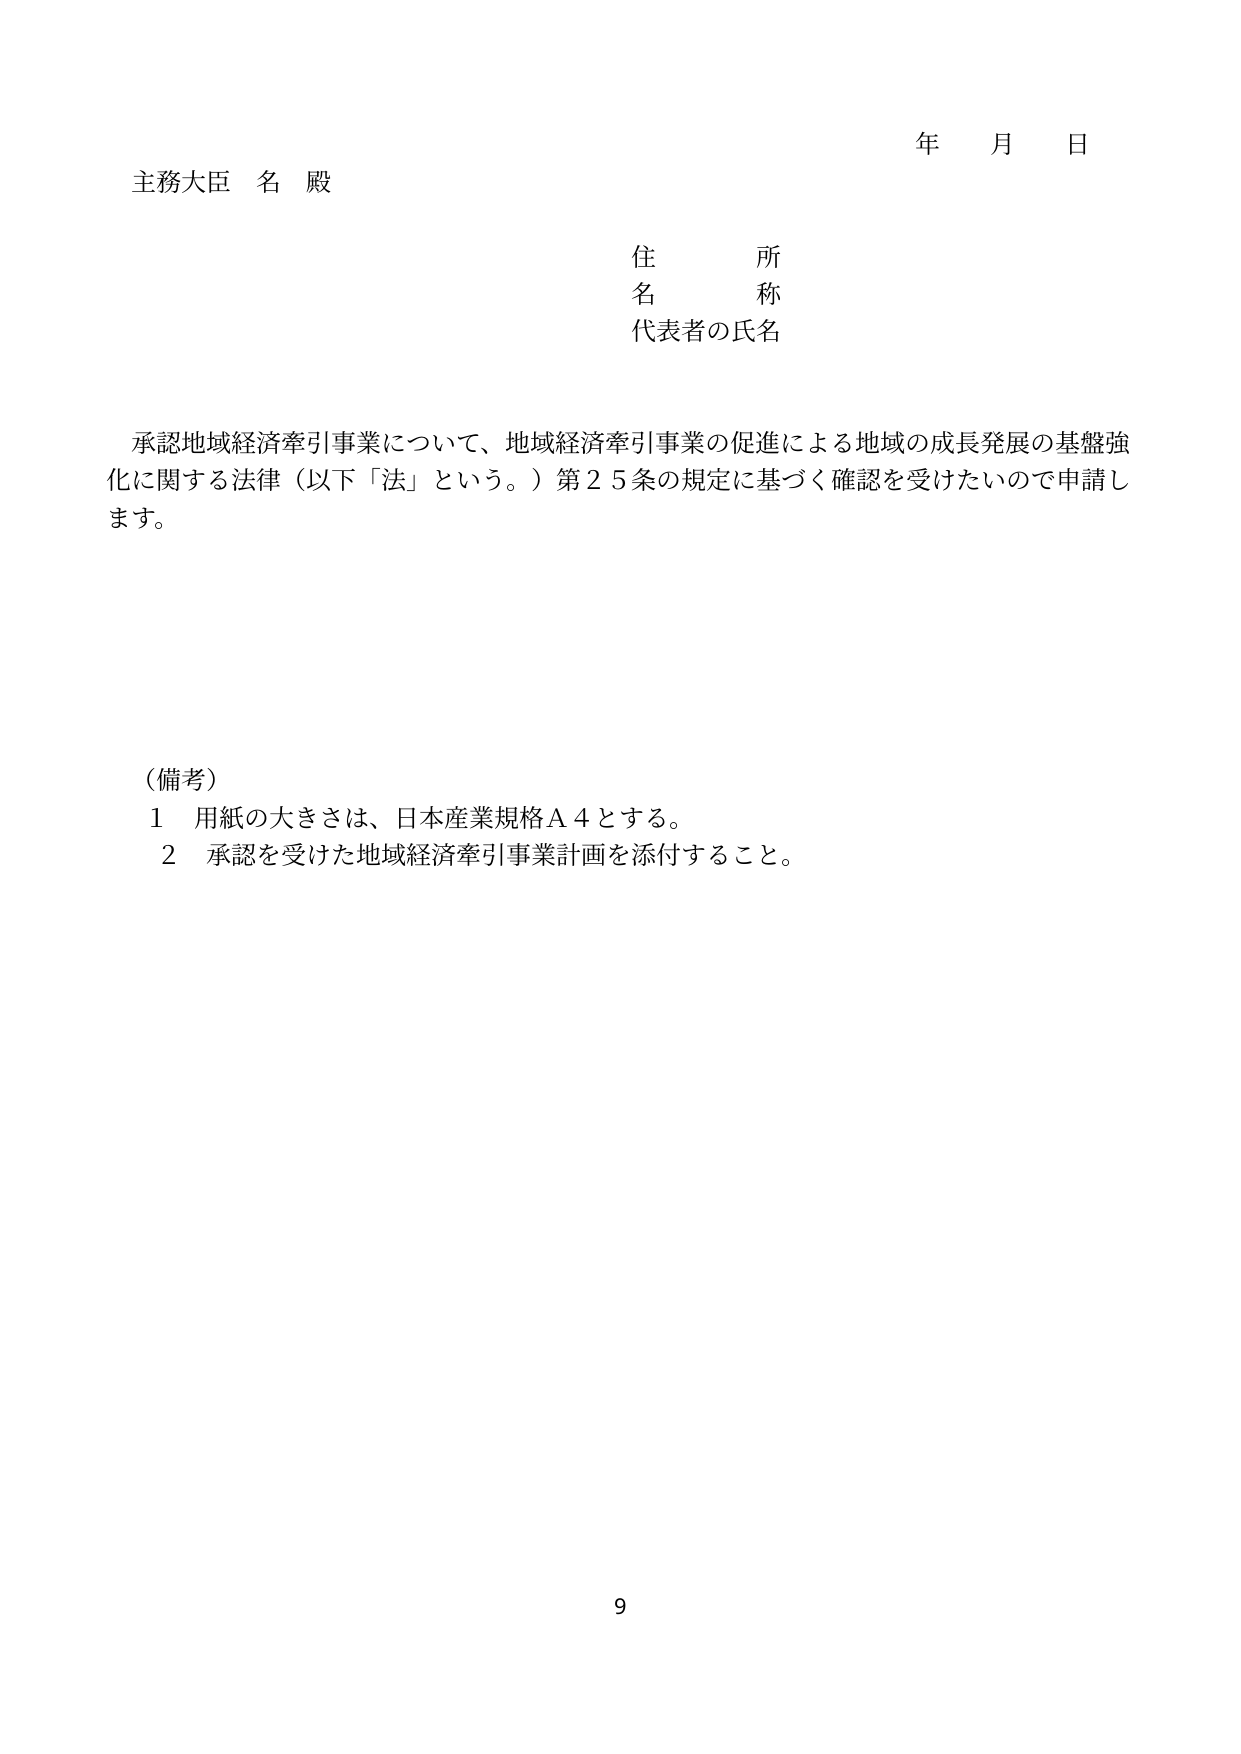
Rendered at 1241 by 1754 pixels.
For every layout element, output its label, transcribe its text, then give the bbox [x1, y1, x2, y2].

text 住 所 [631, 237, 1134, 274]
text 名 称 [631, 274, 1134, 312]
text ２ 承認を受けた地域経済牽引事業計画を添付すること。 [106, 835, 1134, 873]
text 主務大臣 名 殿 [106, 162, 1134, 199]
text １ 用紙の大きさは、日本産業規格Ａ４とする。 [106, 798, 1134, 835]
text 代表者の氏名 [631, 312, 1134, 348]
text 年 月 日 [106, 124, 1090, 162]
text （備考） [106, 760, 1134, 798]
text 承認地域経済牽引事業について、地域経済牽引事業の促進による地域の成長発展の基盤強化に関する法律（以下「法」という。）第２５条の規定に基づく確認を受けたいので申請します。 [106, 423, 1134, 535]
